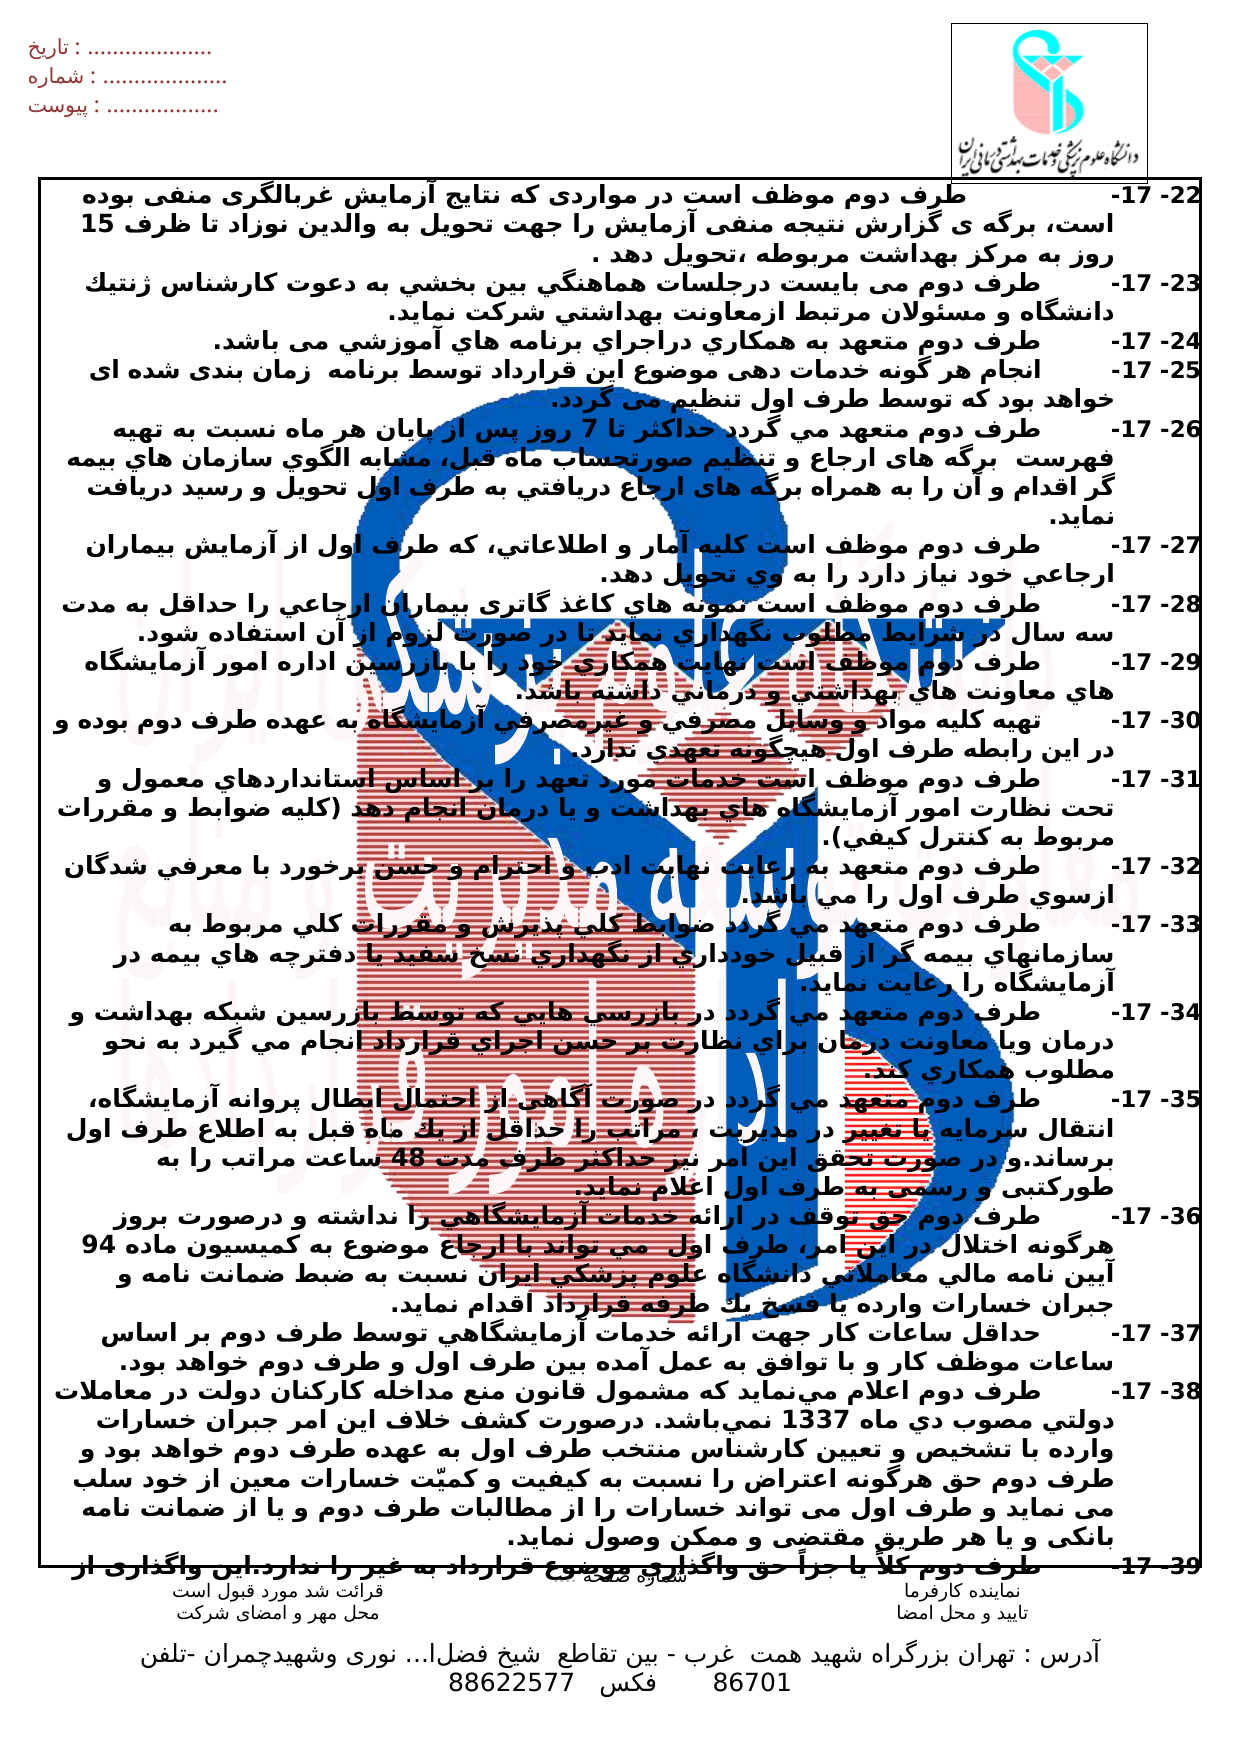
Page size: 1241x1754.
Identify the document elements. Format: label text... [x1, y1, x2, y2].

table_cell طرف دوم موظف است در مواردی که نتایج آزمایش غربالگری منفی بوده است، برگه ی گزارش نتیجه منفی آزمایش را جهت تحویل به والدین نوزاد تا ظرف 15 روز به مرکز بهداشت مربوطه ،تحویل دهد . طرف دوم می بایست درجلسات هماهنگي بين بخشي به دعوت كارشناس ژنتيك دانشگاه و مسئولان مرتبط ازمعاونت بهداشتي شرکت نماید. طرف دوم متعهد به همكاري دراجراي برنامه هاي آموزشي می باشد. انجام هر گونه خدمات دهی موضوع این قرارداد توسط برنامه زمان بندی شده ای خواهد بود که توسط طرف اول تنظیم می گردد. طرف دوم متعهد مي گردد حداكثر تا 7 روز پس از پايان هر ماه نسبت به تهيه فهرست برگه های ارجاع و تنظيم صورتحساب ماه قبل، مشابه الگوي سازمان هاي بيمه گر اقدام و آن را به همراه برگه های ارجاع دريافتي به طرف اول تحويل و رسيد دريافت نمايد. طرف دوم موظف است كليه آمار و اطلاعاتي، كه طرف اول از آزمايش بيماران ارجاعي خود نياز دارد را به وي تحويل دهد. طرف دوم موظف است نمونه هاي کاغذ گاتری بيماران ارجاعي را حداقل به مدت سه سال در شرايط مطلوب نگهداري نمايد تا در صورت لزوم از آن استفاده شود. طرف دوم موظف است نهايت همكاري خود را با بازرسين اداره امور آزمايشگاه هاي معاونت هاي بهداشتي و درماني داشته باشد. تهيه كليه مواد و وسايل مصرفي و غيرمصرفي آزمايشگاه به عهده طرف دوم بوده و در اين رابطه طرف اول هيچگونه تعهدي ندارد. طرف دوم موظف است خدمات مورد تعهد را بر اساس استانداردهاي معمول و تحت نظارت امور آزمايشگاه هاي بهداشت و يا درمان انجام دهد (كليه ضوابط و مقررات مربوط به كنترل كيفي). طرف دوم متعهد به رعايت نهايت ادب و احترام و حسن برخورد با معرفي شدگان ازسوي طرف اول را مي باشد. طرف دوم متعهد مي گردد ضوابط كلي پذيرش و مقررات كلي مربوط به سازمانهاي بيمه گر از قبيل خودداري از نگهداري نسخ سفيد يا دفترچه هاي بيمه در آزمايشگاه را رعايت نمايد. طرف دوم متعهد مي گردد در بازرسي هايي كه توسط بازرسين شبكه بهداشت و درمان ويا معاونت درمان براي نظارت بر حسن اجراي قرارداد انجام مي گيرد به نحو مطلوب همكاري كند. طرف دوم متعهد مي گردد در صورت آگاهی از احتمال ابطال پروانه آزمايشگاه، انتقال سرمايه يا تغيير در مديريت ، مراتب را حداقل از يك ماه قبل به اطلاع طرف اول برساند.و در صورت تحقق این امر نیز حداکثر ظرف مدت 48 ساعت مراتب را به طورکتبی و رسمی به طرف اول اعلام نماید. طرف دوم حق توقف در ارائه خدمات آزمايشگاهي را نداشته و درصورت بروز هرگونه اختلال در اين امر، طرف اول مي تواند با ارجاع موضوع به كميسيون ماده 94 آيين نامه مالي معاملاتي دانشگاه علوم پزشكي ايران نسبت به ضبط ضمانت نامه و جبران خسارات وارده يا فسخ يك طرفه قرارداد اقدام نمايد. حداقل ساعات كار جهت ارائه خدمات آزمايشگاهي توسط طرف دوم بر اساس ساعات موظف كار و با توافق به عمل آمده بين طرف اول و طرف دوم خواهد بود. طرف دوم اعلام مي‌نمايد كه مشمول قانون منع مداخله كاركنان دولت در معاملات دولتي مصوب دي ماه 1337 نمي‌باشد. درصورت کشف خلاف این امر جبران خسارات وارده با تشخیص و تعیین کارشناس منتخب طرف اول به عهده طرف دوم خواهد بود و طرف دوم حق هرگونه اعتراض را نسبت به کیفیت و کمیّت خسارات معین از خود سلب می نماید و طرف اول می تواند خسارات را از مطالبات طرف دوم و یا از ضمانت نامه بانکی و یا هر طریق مقتضی و ممکن وصول نماید. طرف دوم كلاً يا جزاً حق واگذاري موضوع قرارداد به غير را ندارد.این واگذاری از اعتبار ساقط و موثر در تعهدات طرف دوم نمی باشد و ضمنا طرف اول مجاز خواهد بود راسا نسبت به فسخ قرارداد و وصول خسارات ناشی از واگذاری و فسخ قرارداد از طریق ضبط ضمانت نامه و یا مطالبات و یا به طریق مقتضی دیگر اقدام کند. [41, 180, 1199, 1565]
picture [952, 24, 1147, 177]
